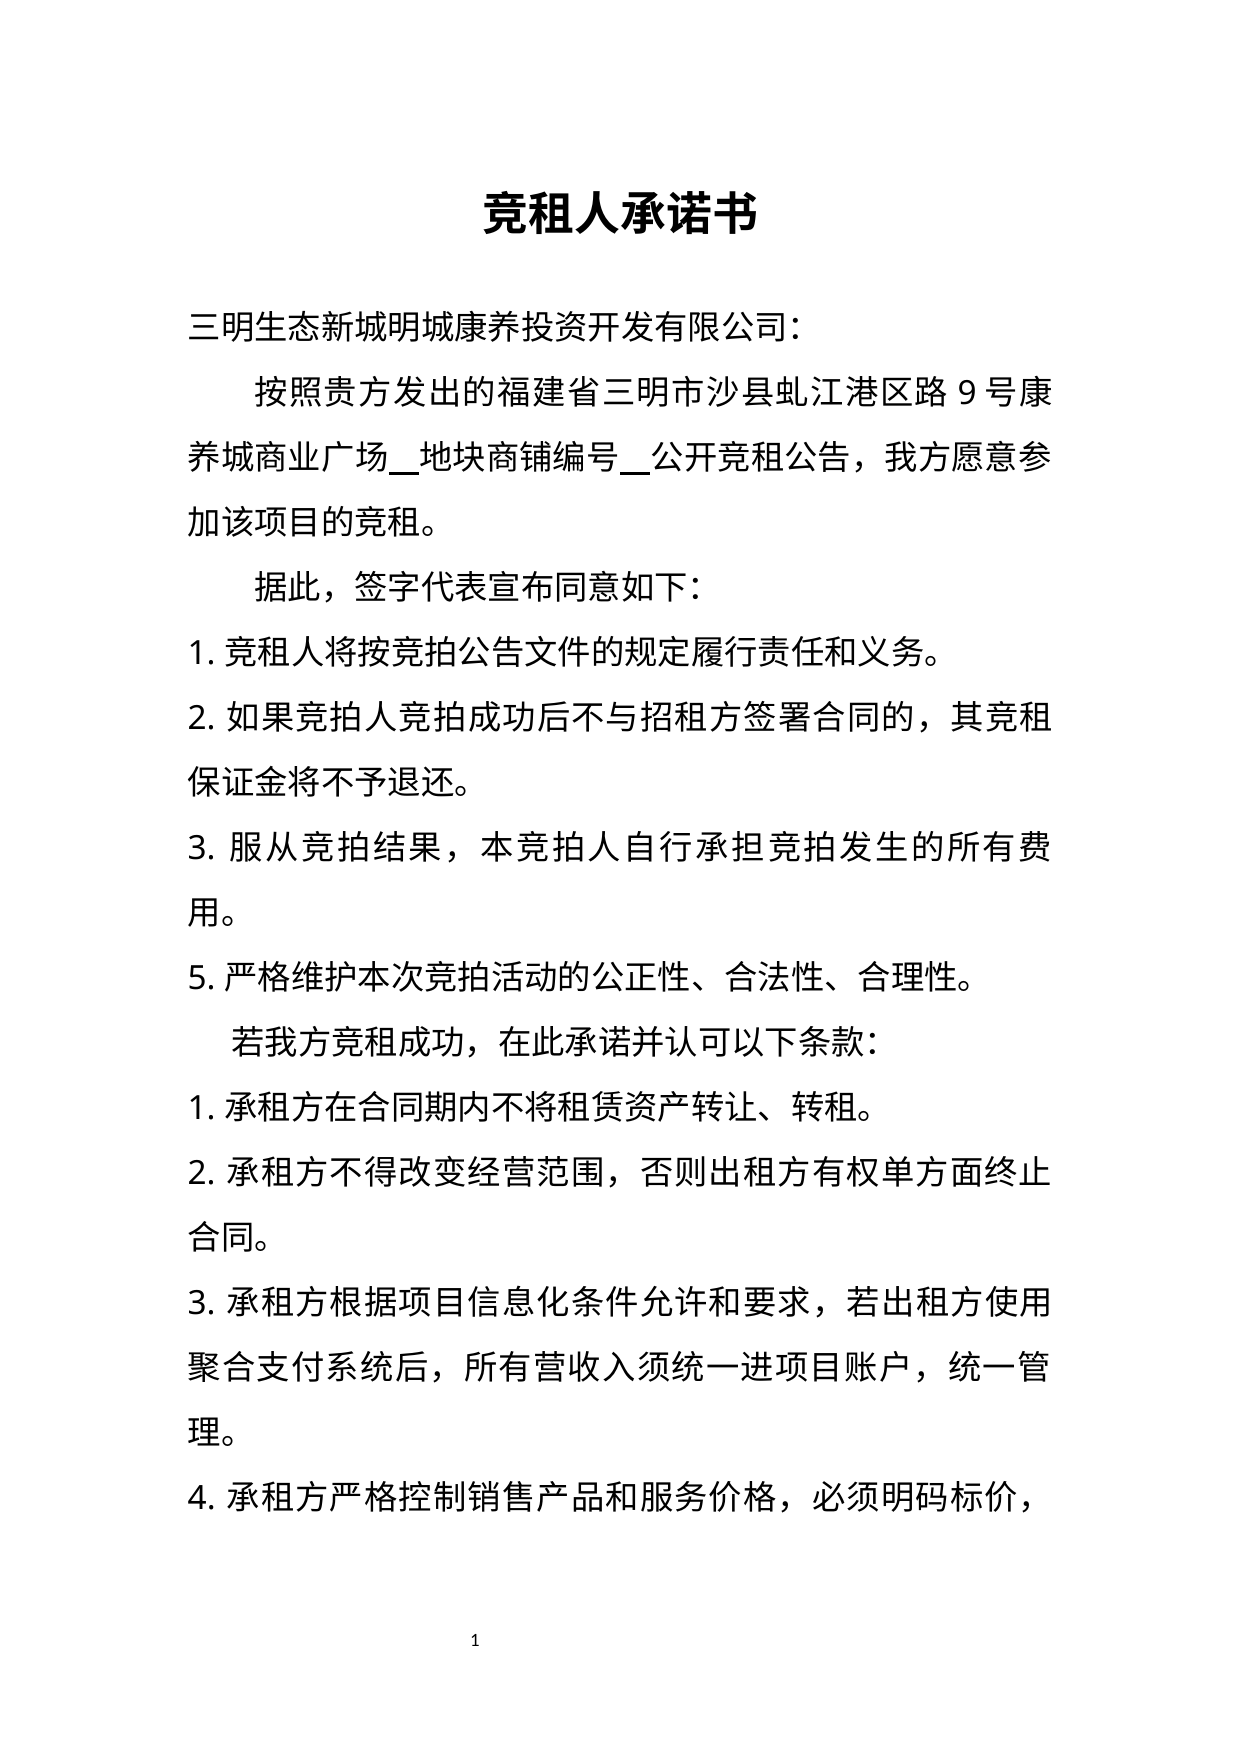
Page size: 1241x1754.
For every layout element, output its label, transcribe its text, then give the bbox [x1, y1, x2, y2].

text 3. 承租方根据项目信息化条件允许和要求，若出租方使用聚合支付系统后，所有营收入须统一进项目账户，统一管理。 [187, 1268, 1053, 1463]
text 5. 严格维护本次竞拍活动的公正性、合法性、合理性。 [187, 943, 1053, 1008]
text 若我方竞租成功，在此承诺并认可以下条款： [187, 1008, 1053, 1073]
text 1. 承租方在合同期内不将租赁资产转让、转租。 [187, 1073, 1053, 1138]
text 1. 竞租人将按竞拍公告文件的规定履行责任和义务。 [187, 618, 1053, 683]
text 按照贵方发出的福建省三明市沙县虬江港区路9号康养城商业广场 地块商铺编号 公开竞租公告，我方愿意参加该项目的竞租。 [187, 358, 1053, 553]
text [187, 1463, 1053, 1528]
text 据此，签字代表宣布同意如下： [187, 553, 1053, 618]
text 2. 承租方不得改变经营范围，否则出租方有权单方面终止合同。 [187, 1138, 1053, 1268]
text 三明生态新城明城康养投资开发有限公司： [187, 293, 1053, 358]
text 竞租人承诺书 [187, 162, 1053, 259]
text 2. 如果竞拍人竞拍成功后不与招租方签署合同的，其竞租保证金将不予退还。 [187, 683, 1053, 813]
text 3. 服从竞拍结果，本竞拍人自行承担竞拍发生的所有费用。 [187, 813, 1053, 943]
